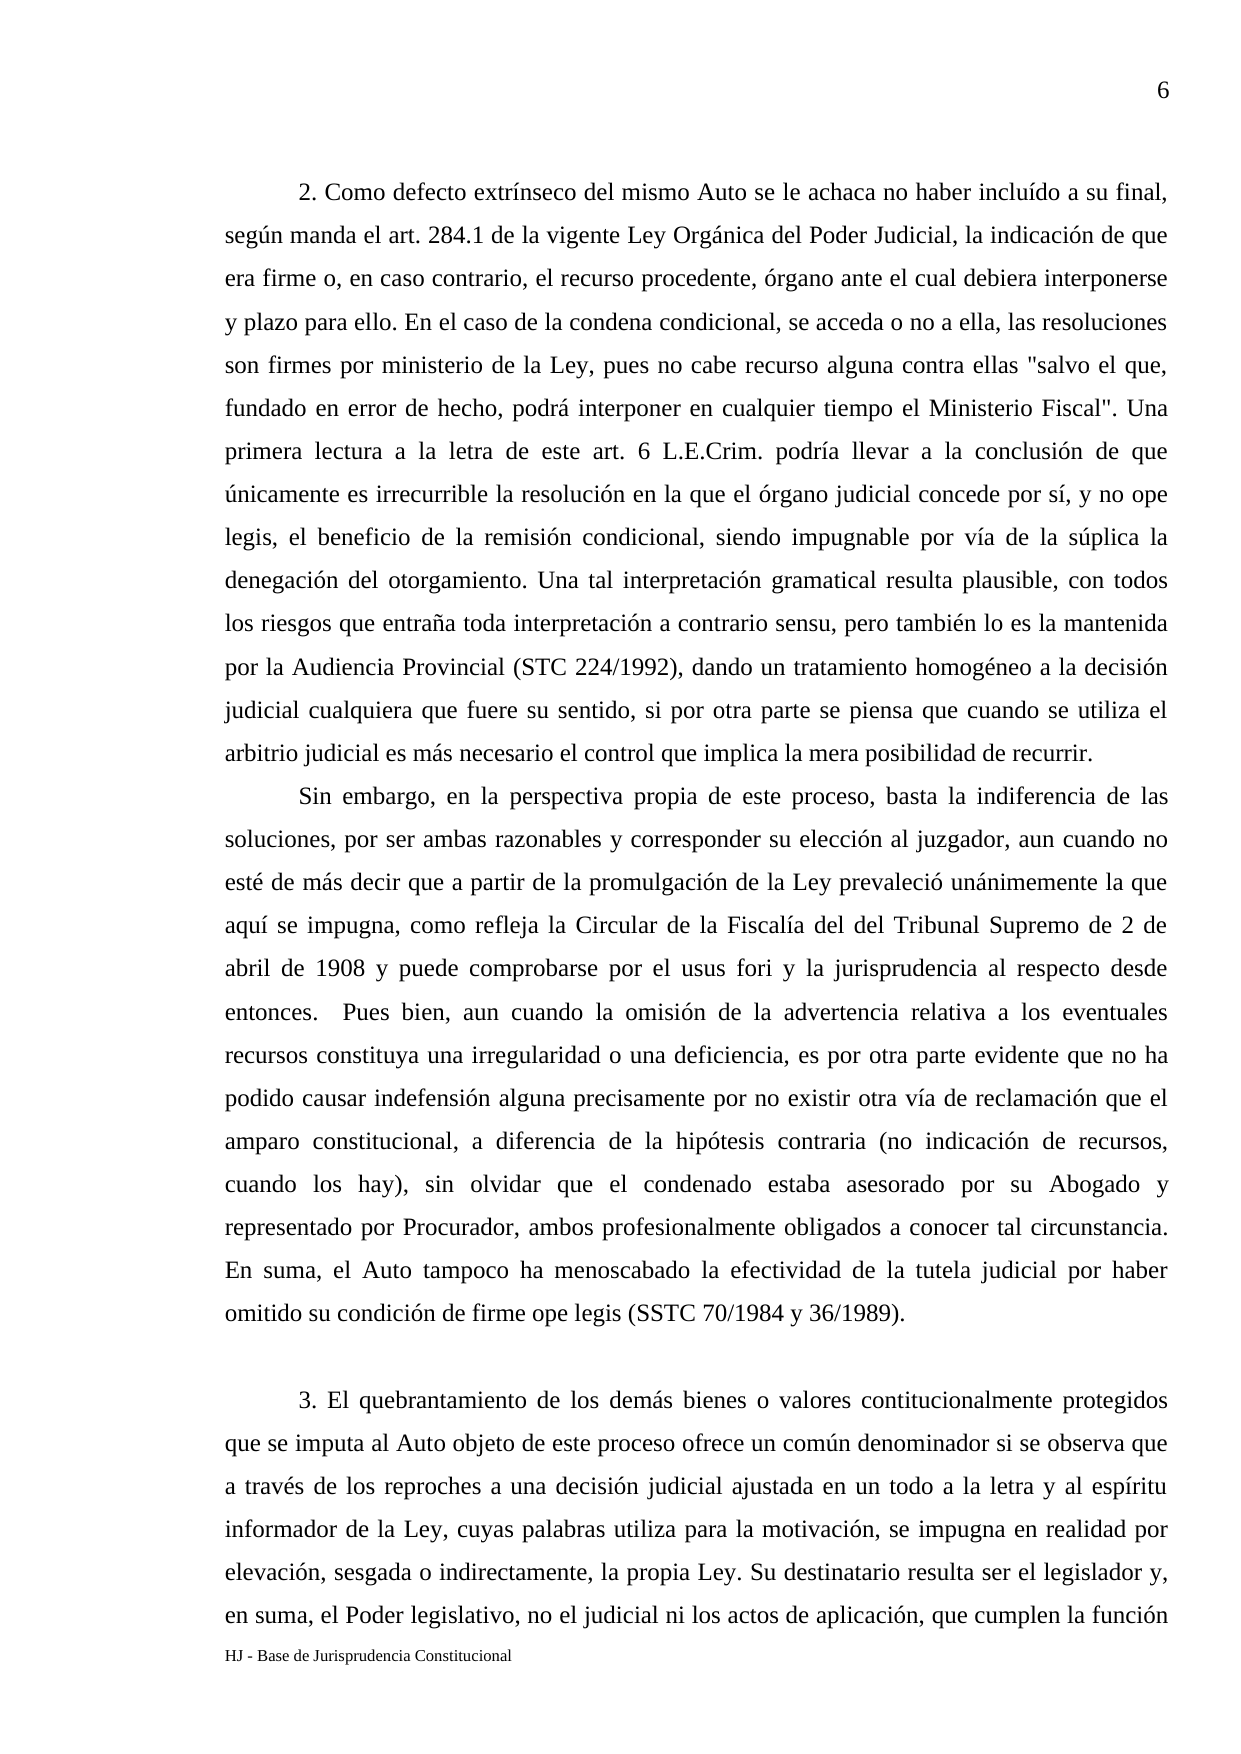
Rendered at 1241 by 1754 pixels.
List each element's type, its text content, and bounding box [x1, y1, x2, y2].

text Sin embargo, en la perspectiva propia de este proceso, basta la indiferencia de las soluciones, por ser ambas razonables y corresponder su elección al juzgador, aun cuando no esté de más decir que a partir de la promulgación de la Ley prevaleció unánimemente la que aquí se impugna, como refleja la Circular de la Fiscalía del del Tribunal Supremo de 2 de abril de 1908 y puede comprobarse por el usus fori y la jurisprudencia al respecto desde entonces. Pues bien, aun cuando la omisión de la advertencia relativa a los eventuales recursos constituya una irregularidad o una deficiencia, es por otra parte evidente que no ha podido causar indefensión alguna precisamente por no existir otra vía de reclamación que el amparo constitucional, a diferencia de la hipótesis contraria (no indicación de recursos, cuando los hay), sin olvidar que el condenado estaba asesorado por su Abogado y representado por Procurador, ambos profesionalmente obligados a conocer tal circunstancia. En suma, el Auto tampoco ha menoscabado la efectividad de la tutela judicial por haber omitido su condición de firme ope legis (SSTC 70/1984 y 36/1989). [224, 781, 1169, 1327]
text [224, 1385, 1169, 1629]
text 2. Como defecto extrínseco del mismo Auto se le achaca no haber incluído a su final, según manda el art. 284.1 de la vigente Ley Orgánica del Poder Judicial, la indicación de que era firme o, en caso contrario, el recurso procedente, órgano ante el cual debiera interponerse y plazo para ello. En el caso de la condena condicional, se acceda o no a ella, las resoluciones son firmes por ministerio de la Ley, pues no cabe recurso alguna contra ellas "salvo el que, fundado en error de hecho, podrá interponer en cualquier tiempo el Ministerio Fiscal". Una primera lectura a la letra de este art. 6 L.E.Crim. podría llevar a la conclusión de que únicamente es irrecurrible la resolución en la que el órgano judicial concede por sí, y no ope legis, el beneficio de la remisión condicional, siendo impugnable por vía de la súplica la denegación del otorgamiento. Una tal interpretación gramatical resulta plausible, con todos los riesgos que entraña toda interpretación a contrario sensu, pero también lo es la mantenida por la Audiencia Provincial (STC 224/1992), dando un tratamiento homogéneo a la decisión judicial cualquiera que fuere su sentido, si por otra parte se piensa que cuando se utiliza el arbitrio judicial es más necesario el control que implica la mera posibilidad de recurrir. [224, 177, 1169, 767]
